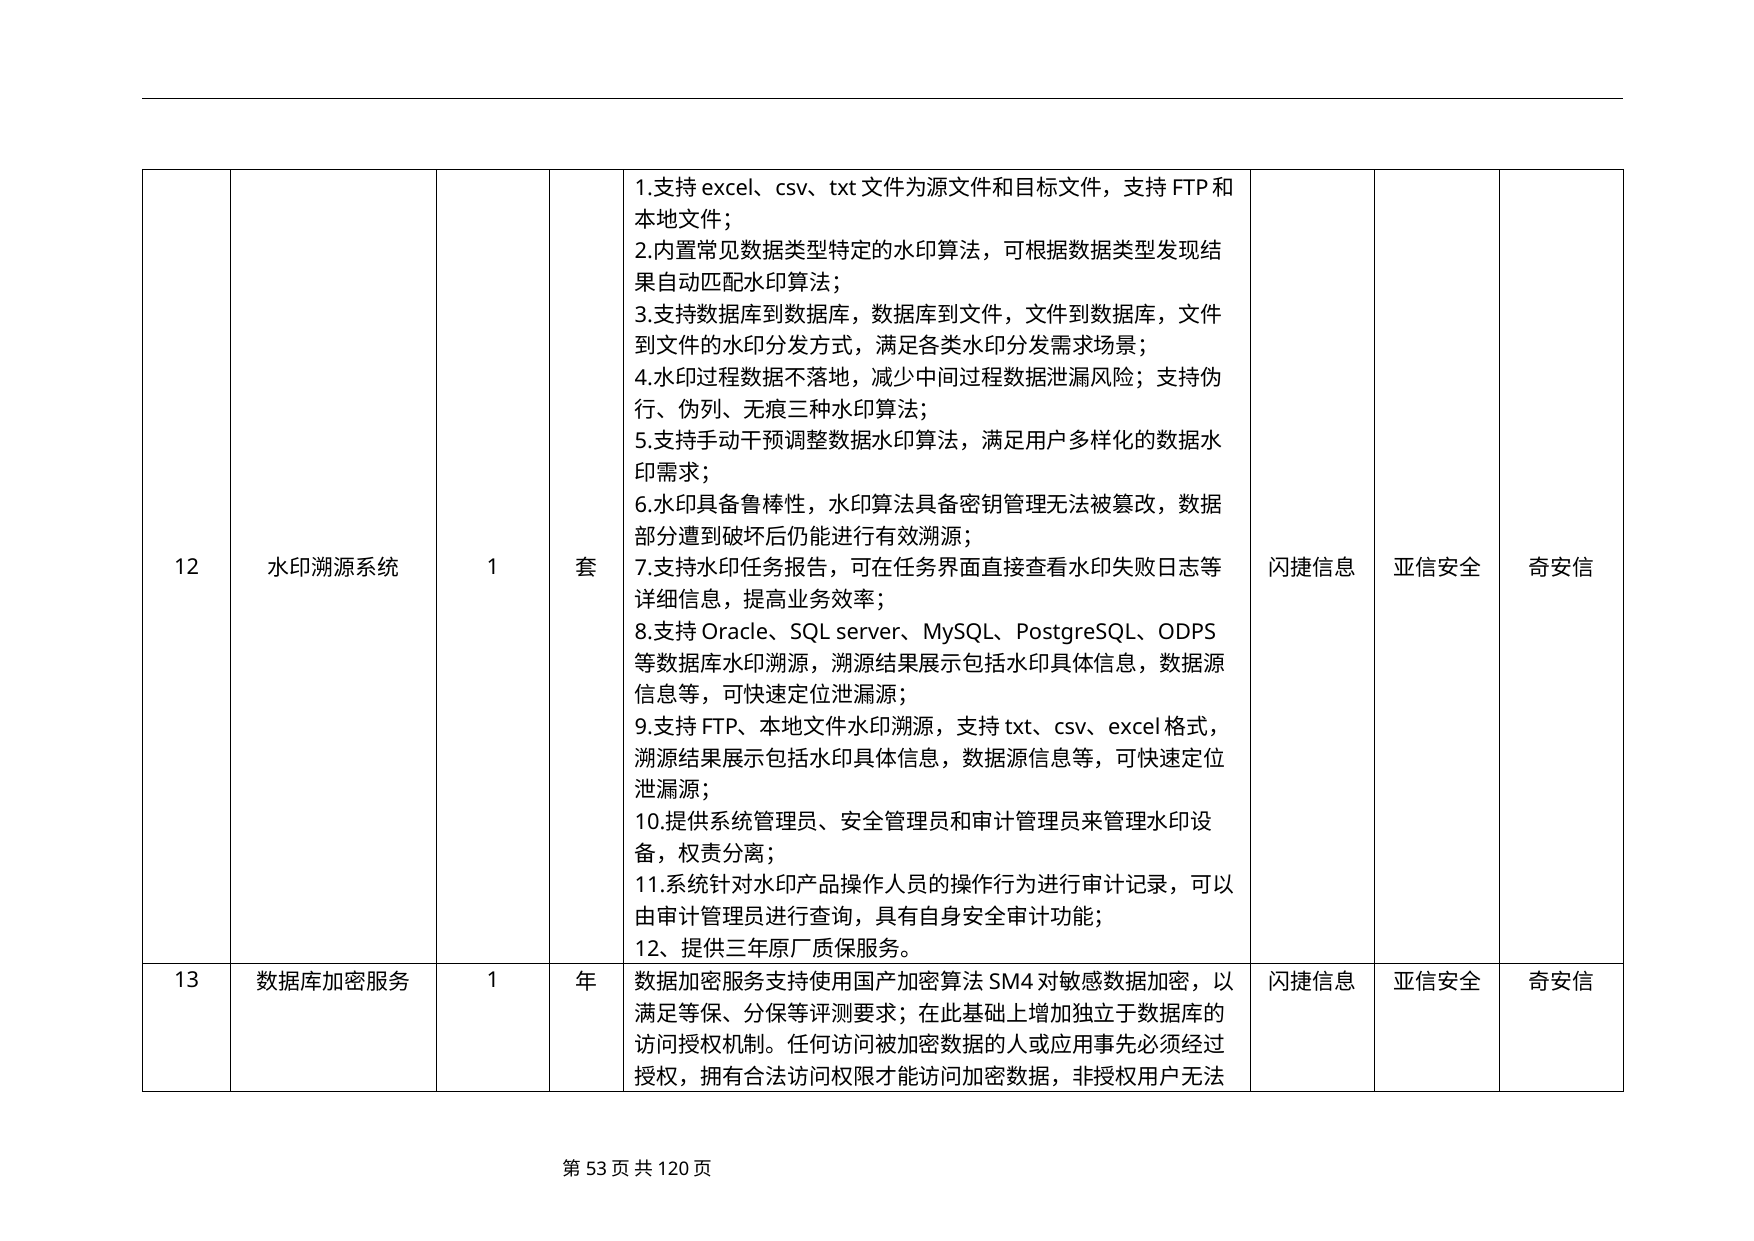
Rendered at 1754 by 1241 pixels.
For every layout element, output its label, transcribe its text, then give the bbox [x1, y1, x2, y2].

table_cell 1 [437, 170, 549, 963]
table_cell 奇安信 [1500, 964, 1623, 1091]
table_cell 奇安信 [1500, 170, 1623, 963]
table_cell 亚信安全 [1375, 964, 1499, 1091]
table_cell 12 [143, 170, 230, 963]
table_cell 1.支持excel、csv、txt文件为源文件和目标文件，支持FTP和本地文件； 2.内置常见数据类型特定的水印算法，可根据数据类型发现结果自动匹配水印算法； 3.支持数据库到数据库，数据库到文件，文件到数据库，文件到文件的水印分发方式，满足各类水印分发需求场景； 4.水印过程数据不落地，减少中间过程数据泄漏风险；支持伪行、伪列、无痕三种水印算法； 5.支持手动干预调整数据水印算法，满足用户多样化的数据水印需求； 6.水印具备鲁棒性，水印算法具备密钥管理无法被篡改，数据部分遭到破坏后仍能进行有效溯源； 7.支持水印任务报告，可在任务界面直接查看水印失败日志等详细信息，提高业务效率； 8.支持Oracle、SQL server、MySQL、PostgreSQL、ODPS等数据库水印溯源，溯源结果展示包括水印具体信息，数据源信息等，可快速定位泄漏源； 9.支持FTP、本地文件水印溯源，支持txt、csv、excel格式，溯源结果展示包括水印具体信息，数据源信息等，可快速定位泄漏源； 10.提供系统管理员、安全管理员和审计管理员来管理水印设备，权责分离； 11.系统针对水印产品操作人员的操作行为进行审计记录，可以由审计管理员进行查询，具有自身安全审计功能； 12、提供三年原厂质保服务。 [624, 170, 1250, 963]
table_cell 1 [437, 964, 549, 1091]
table_cell 闪捷信息 [1251, 964, 1374, 1091]
table_cell 闪捷信息 [1251, 170, 1374, 963]
table_cell 套 [550, 170, 623, 963]
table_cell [624, 964, 1250, 1091]
table_cell 亚信安全 [1375, 170, 1499, 963]
table_cell 水印溯源系统 [231, 170, 436, 963]
table_cell 13 [143, 964, 230, 1091]
table_cell 数据库加密服务 [231, 964, 436, 1091]
table_cell 年 [550, 964, 623, 1091]
